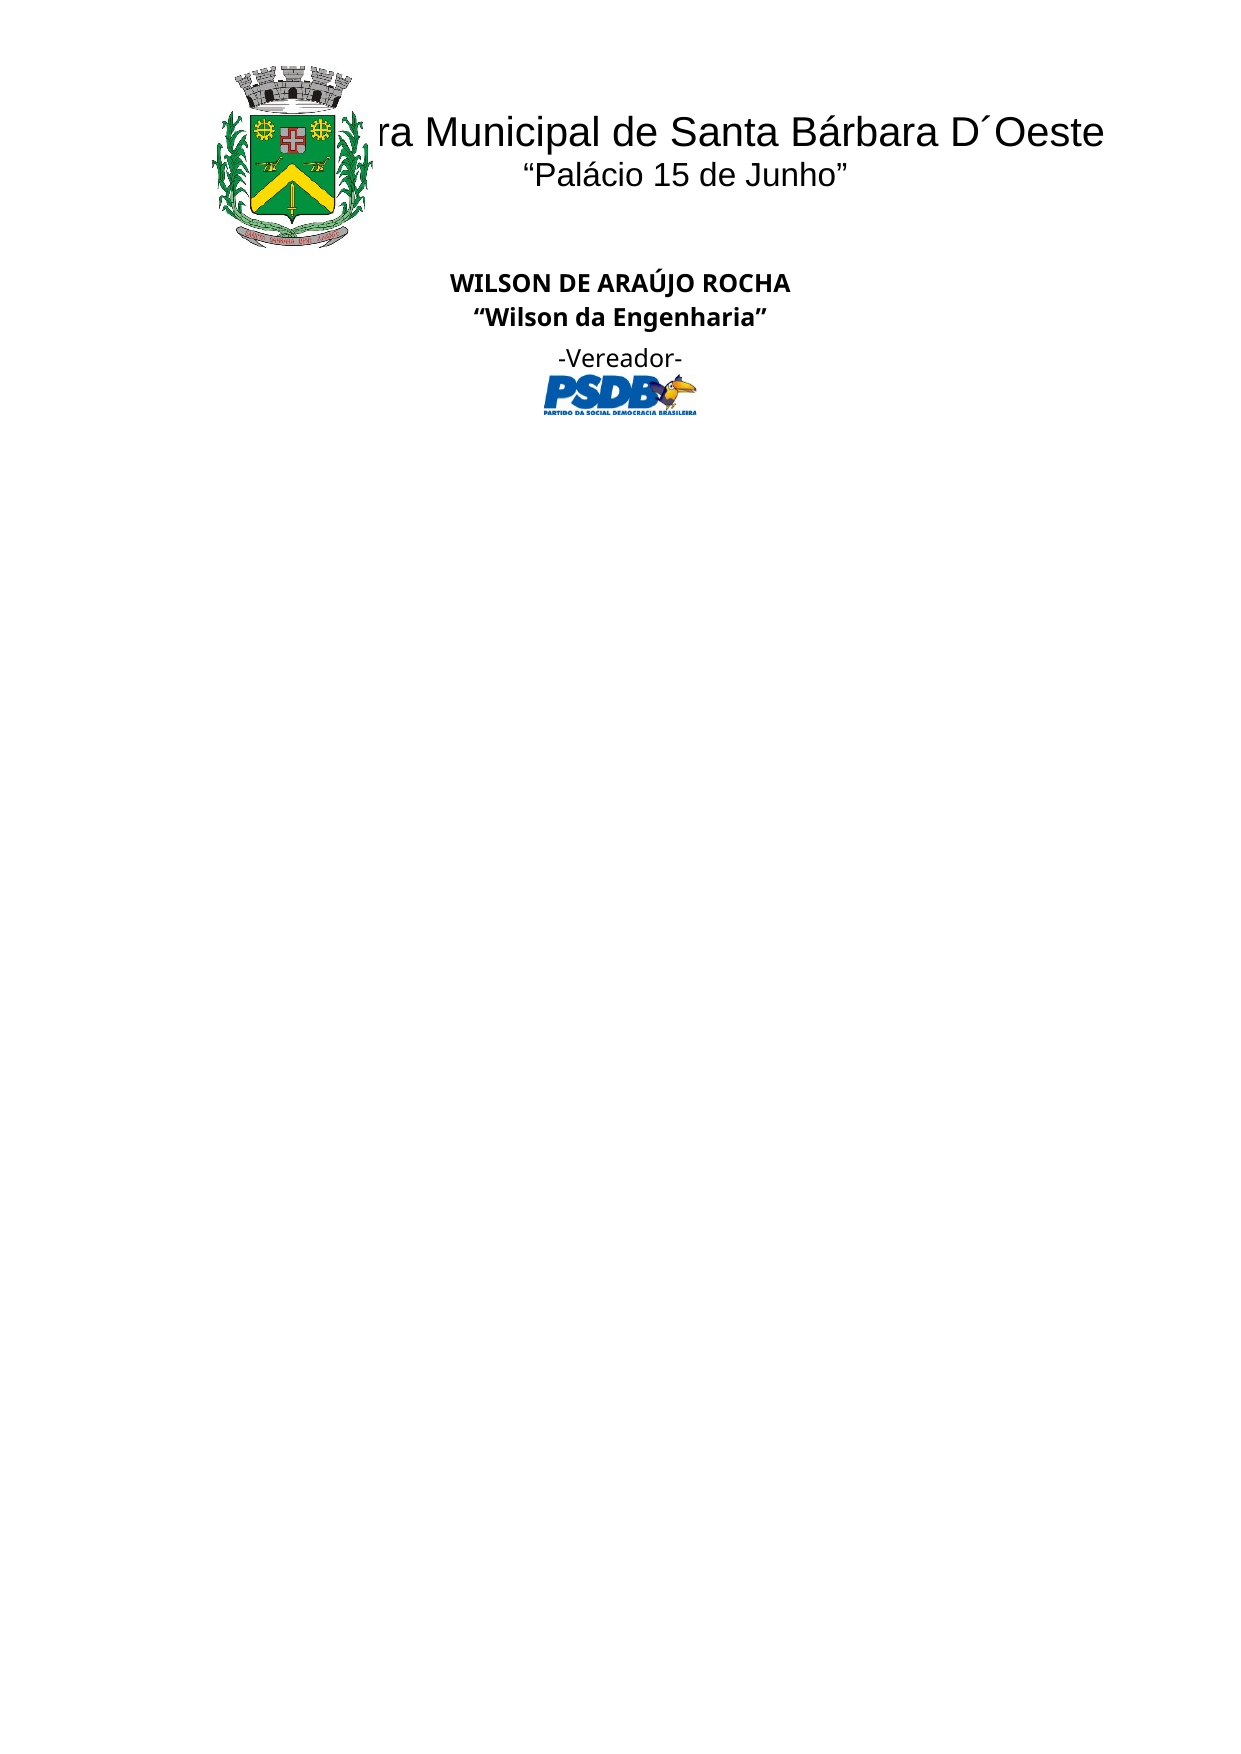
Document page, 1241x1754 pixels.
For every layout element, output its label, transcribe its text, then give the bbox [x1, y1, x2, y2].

picture [543, 374, 697, 415]
text “Wilson da Engenharia” [177, 300, 1063, 334]
picture [211, 66, 380, 255]
text WILSON DE ARAÚJO ROCHA [177, 266, 1063, 300]
text -Vereador- [177, 340, 1063, 374]
